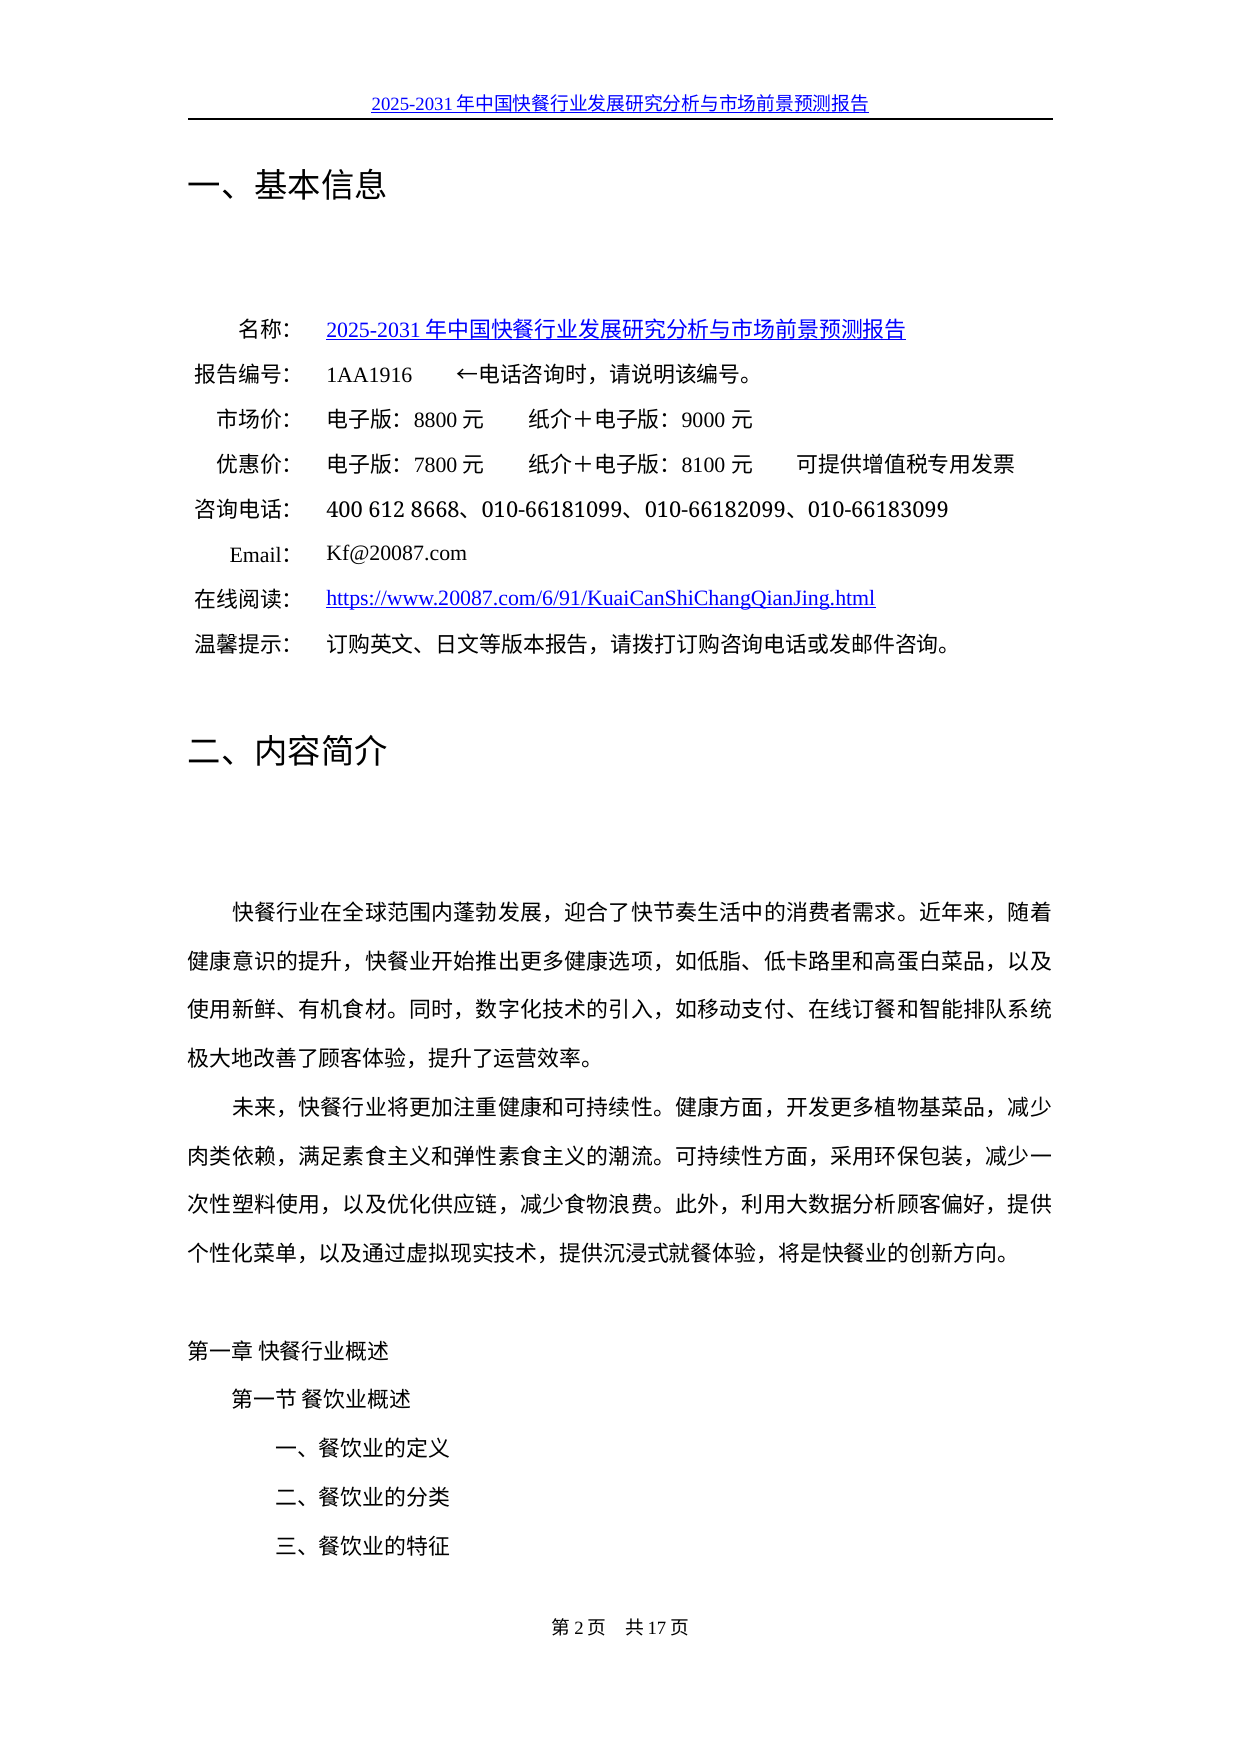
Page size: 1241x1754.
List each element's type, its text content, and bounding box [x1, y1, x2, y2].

table_header 名称： [167, 312, 315, 357]
table_cell 优惠价： [167, 447, 315, 492]
table_cell 1AA1916 ←电话咨询时，请说明该编号。 [315, 357, 1073, 402]
table_cell 订购英文、日文等版本报告，请拨打订购咨询电话或发邮件咨询。 [315, 627, 1073, 672]
title 二、内容简介 [187, 717, 1053, 782]
table_cell [315, 582, 1073, 627]
table_cell 市场价： [167, 402, 315, 447]
table_cell 在线阅读： [167, 582, 315, 627]
table_cell 电子版：7800 元 纸介＋电子版：8100 元 可提供增值税专用发票 [315, 447, 1073, 492]
table_cell Email： [167, 537, 315, 582]
table_cell Kf@20087.com [315, 537, 1073, 582]
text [187, 894, 1053, 1561]
table_header 2025-2031年中国快餐行业发展研究分析与市场前景预测报告 [315, 312, 1073, 357]
title 一、基本信息 [187, 150, 1053, 215]
table_cell 温馨提示： [167, 627, 315, 672]
table_cell 电子版：8800 元 纸介＋电子版：9000 元 [315, 402, 1073, 447]
table_cell 400 612 8668、010-66181099、010-66182099、010-66183099 [315, 492, 1073, 537]
table_cell 报告编号： [167, 357, 315, 402]
table_cell 咨询电话： [167, 492, 315, 537]
